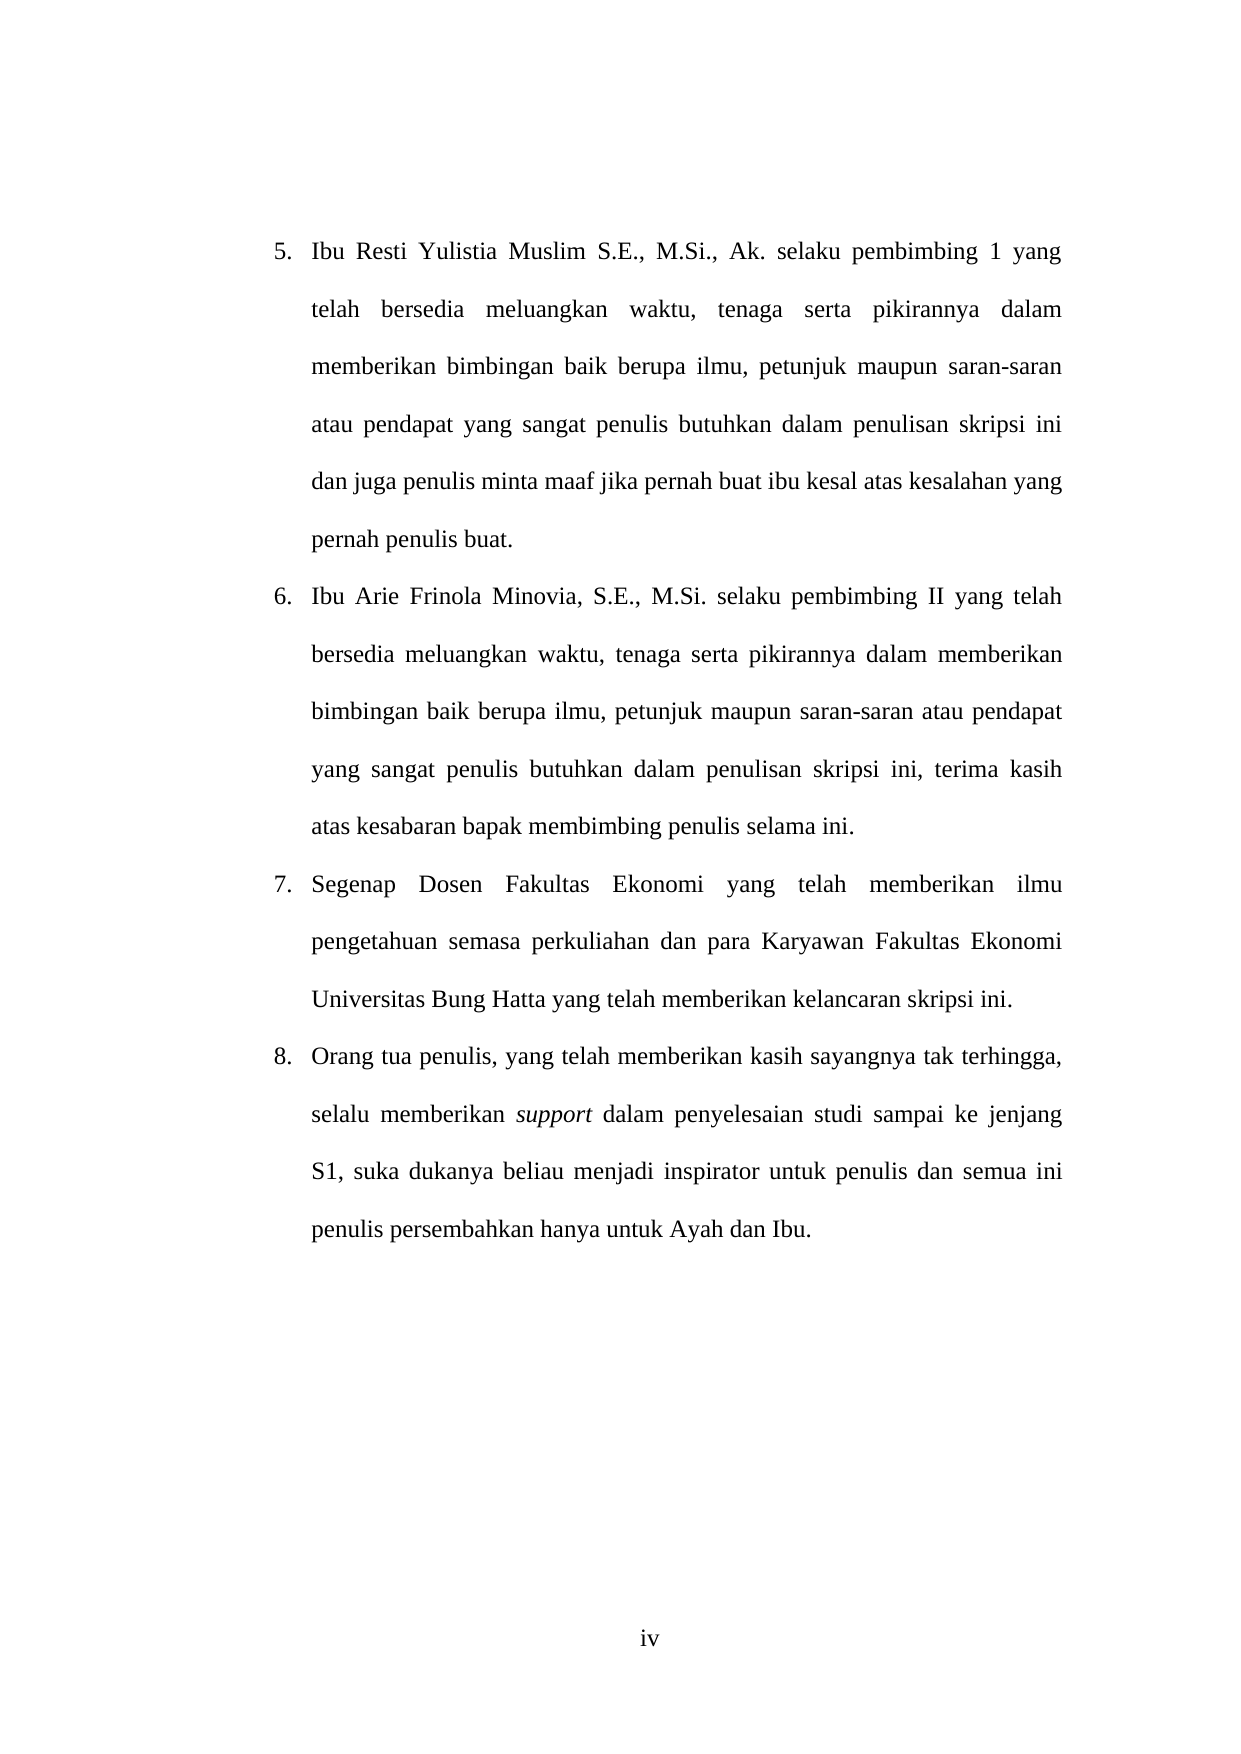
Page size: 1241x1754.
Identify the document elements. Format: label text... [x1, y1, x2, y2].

list Ibu Resti Yulistia Muslim S.E., M.Si., Ak. selaku pembimbing 1 yang telah bersedia meluangkan waktu, tenaga serta pikirannya dalam memberikan bimbingan baik berupa ilmu, petunjuk maupun saran-saran atau pendapat yang sangat penulis butuhkan dalam penulisan skripsi ini dan juga penulis minta maaf jika pernah buat ibu kesal atas kesalahan yang pernah penulis buat. [274, 236, 1063, 552]
list Orang tua penulis, yang telah memberikan kasih sayangnya tak terhingga, selalu memberikan support dalam penyelesaian studi sampai ke jenjang S1, suka dukanya beliau menjadi inspirator untuk penulis dan semua ini penulis persembahkan hanya untuk Ayah dan Ibu. [274, 1041, 1063, 1242]
list Segenap Dosen Fakultas Ekonomi yang telah memberikan ilmu pengetahuan semasa perkuliahan dan para Karyawan Fakultas Ekonomi Universitas Bung Hatta yang telah memberikan kelancaran skripsi ini. [274, 869, 1063, 1012]
list Ibu Arie Frinola Minovia, S.E., M.Si. selaku pembimbing II yang telah bersedia meluangkan waktu, tenaga serta pikirannya dalam memberikan bimbingan baik berupa ilmu, petunjuk maupun saran-saran atau pendapat yang sangat penulis butuhkan dalam penulisan skripsi ini, terima kasih atas kesabaran bapak membimbing penulis selama ini. [274, 581, 1063, 840]
